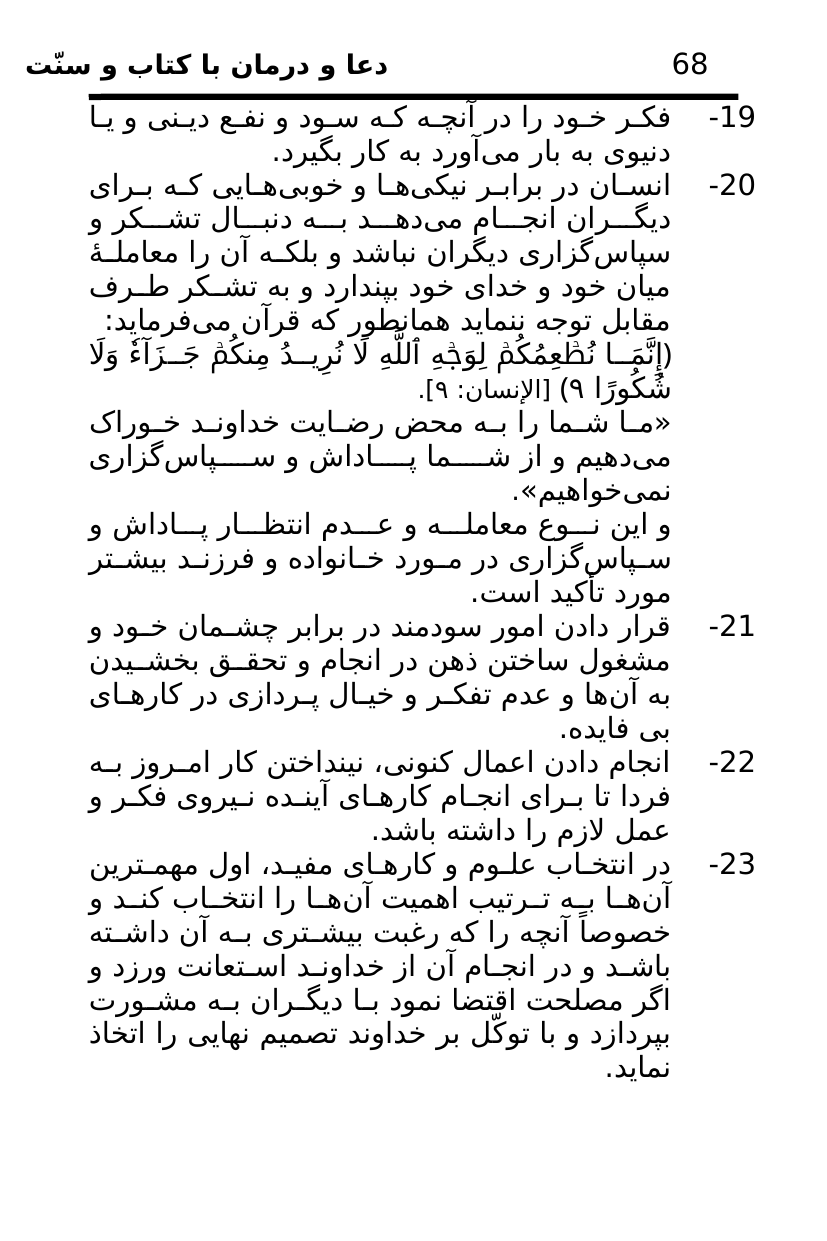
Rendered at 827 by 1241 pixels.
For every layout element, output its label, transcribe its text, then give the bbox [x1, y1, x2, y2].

text و این نوع معامله و عدم انتظار پاداش و سپاس‌گزاری در مورد خانواده و فرزند بیشتر مورد تأکید است. [89, 507, 672, 609]
list انسان در برابر نیکی‌ها و خوبی‌هایی که برای دیگران انجام می‌دهد به دنبال تشکر و سپاس‌گزاری دیگران نباشد و بلکه آن را معاملۀ میان خود و خدای خود بپندارد و به تشکر طرف مقابل توجه ننماید همانطور که قرآن می‌فرماید: [89, 168, 708, 338]
list فکر خود را در آنچه که سود و نفع دینی و یا دنیوی به بار می‌آورد به کار بگیرد. [89, 100, 708, 168]
list انجام دادن اعمال کنونی، نینداختن کار امروز به فردا تا برای انجام کارهای آینده نیروی فکر و عمل لازم را داشته باشد. [89, 745, 708, 847]
list قرار دادن امور سودمند در برابر چشمان خود و مشغول ساختن ذهن در انجام و تحقق بخشیدن به آن‌ها و عدم تفکر و خیال پردازی در کارهای بی فایده. [89, 609, 708, 745]
list در انتخاب علوم و کارهای مفید، اول مهمترین آن‌ها به ترتیب اهمیت آن‌ها را انتخاب کند و خصوصاً آنچه را که رغبت بیشتری به آن داشته باشد و در انجام آن از خداوند استعانت ورزد و اگر مصلحت اقتضا نمود با دیگران به مشورت بپردازد و با توکّل بر خداوند تصمیم نهایی را اتخاذ نماید. [89, 847, 708, 1085]
text «ما شما را به محض رضایت خداوند خوراک می‌دهیم و از شما پاداش و سپاس‌گزاری نمی‌خواهیم». [89, 406, 672, 507]
text ﴿إِنَّمَا نُطۡعِمُكُمۡ لِوَجۡهِ ٱللَّهِ لَا نُرِيدُ مِنكُمۡ جَزَآءٗ وَلَا شُكُورًا ٩﴾ [الإنسان: ٩]. [89, 338, 672, 406]
